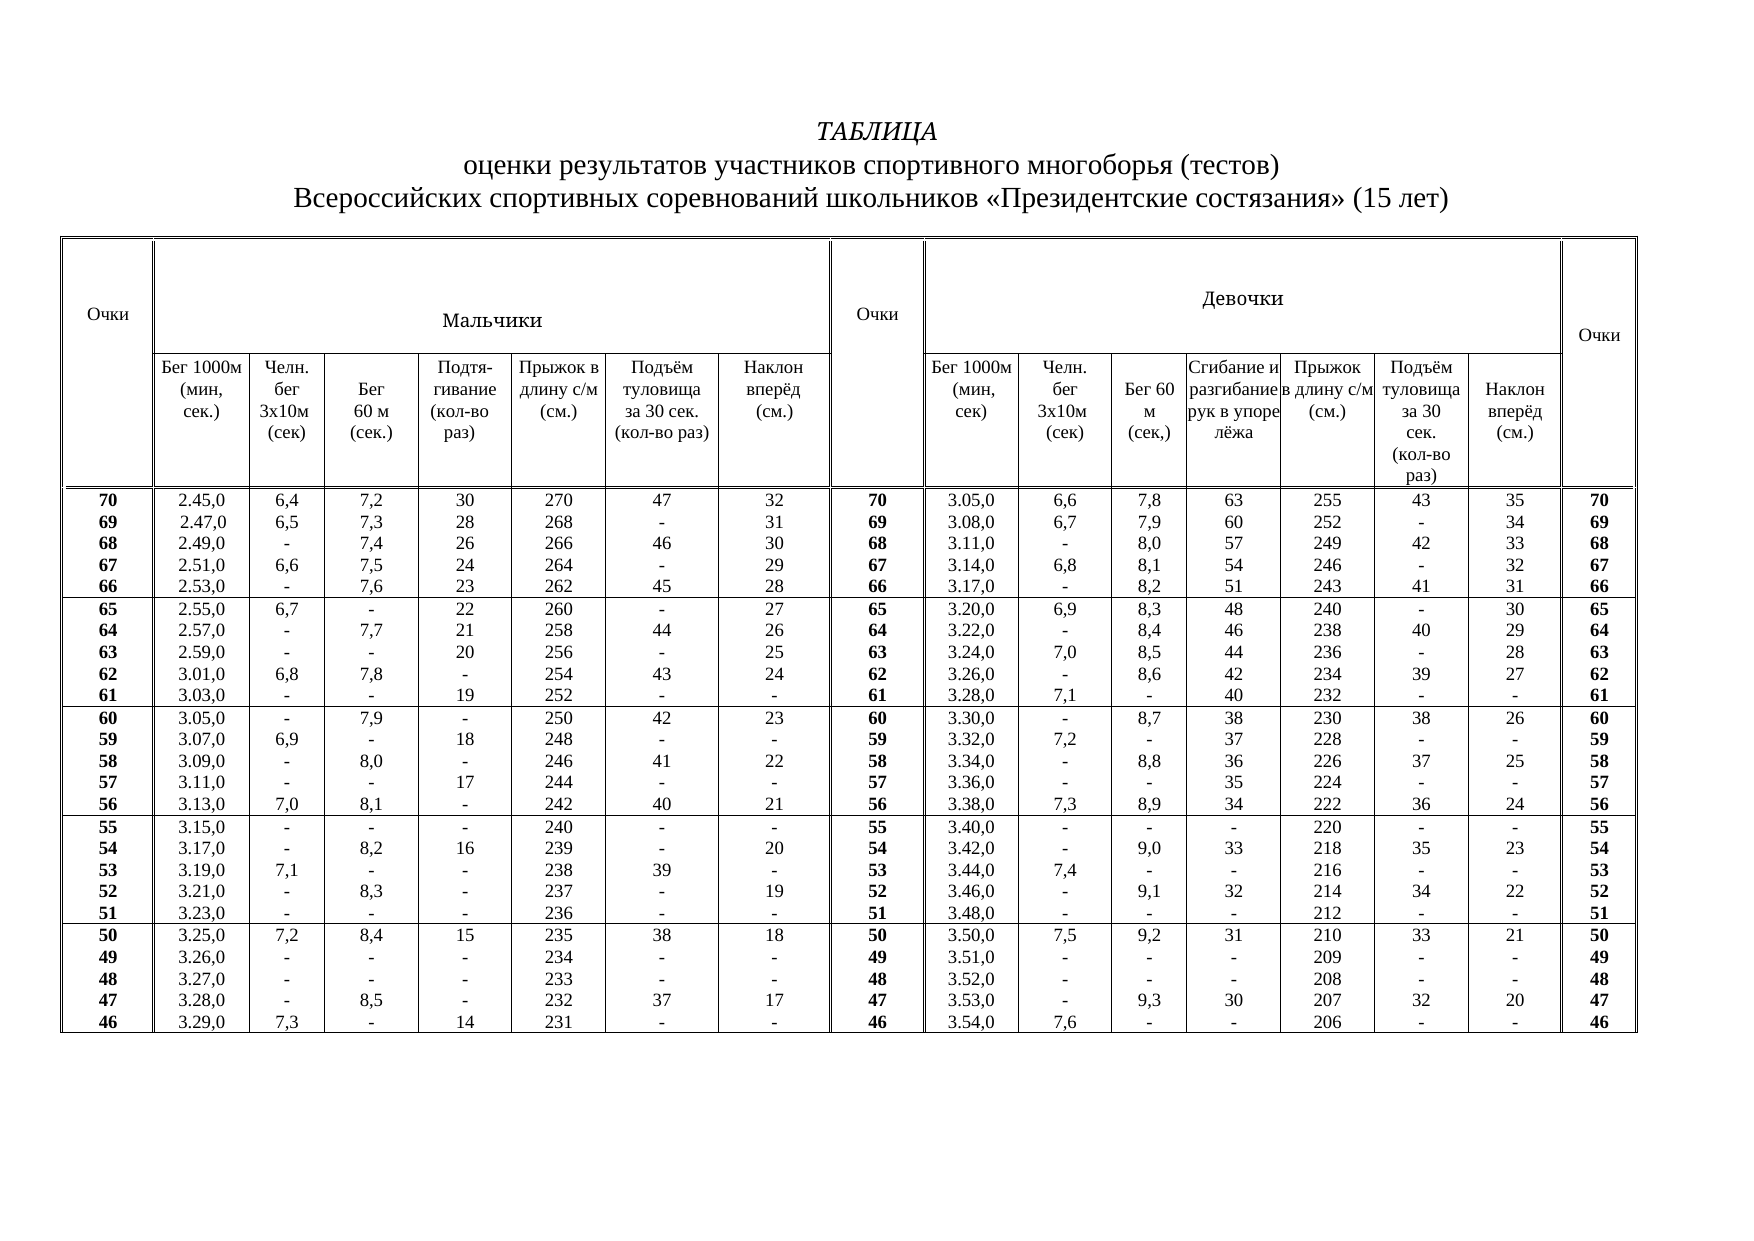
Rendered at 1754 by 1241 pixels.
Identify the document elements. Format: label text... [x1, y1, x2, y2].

table_cell 65 64 63 62 61 [832, 598, 923, 706]
table_cell 7,5 - - - 7,6 [1019, 924, 1111, 1032]
table_cell Подъём туловища за 30 сек. (кол-во раз) [1375, 354, 1468, 486]
text Всероссийских спортивных соревнований школьников «Президентские состязания» (15 лет) [118, 180, 1624, 214]
table_cell 63 60 57 54 51 [1187, 489, 1280, 597]
table_cell - 16 - - - [419, 816, 511, 923]
table_cell 50 49 48 47 46 [1563, 924, 1635, 1032]
table_cell Челн. бег 3х10м (сек) [250, 354, 324, 486]
table_cell 230 228 226 224 222 [1281, 707, 1374, 814]
table_cell 31 - - 30 - [1187, 924, 1280, 1032]
table_cell 240 239 238 237 236 [512, 816, 605, 923]
table_cell 235 234 233 232 231 [512, 924, 605, 1032]
table_cell - - 7,1 - - [250, 816, 324, 923]
table_cell 3.05,0 3.07,0 3.09,0 3.11,0 3.13,0 [155, 707, 249, 814]
table_cell 3.40,0 3.42,0 3.44,0 3.46,0 3.48,0 [926, 816, 1018, 923]
table_cell Подъём туловища за 30 сек. (кол-во раз) [606, 354, 718, 486]
table_cell - 44 - 43 - [606, 598, 718, 706]
subtitle ТАБЛИЦА [118, 118, 1636, 147]
table_cell 7,8 7,9 8,0 8,1 8,2 [1112, 489, 1186, 597]
table_cell 3.20,0 3.22,0 3.24,0 3.26,0 3.28,0 [926, 598, 1018, 706]
table_cell 55 54 53 52 51 [63, 816, 152, 923]
table_cell 32 31 30 29 28 [719, 489, 829, 597]
table_cell - 40 - 39 - [1375, 598, 1468, 706]
table_cell 70 69 68 67 66 [63, 486, 152, 597]
table_header Очки [831, 239, 924, 486]
table_cell - 7,2 - - 7,3 [1019, 707, 1111, 814]
table_cell 18 - - 17 - [719, 924, 829, 1032]
table_cell 38 37 36 35 34 [1187, 707, 1280, 814]
table_cell Бег 1000м (мин, сек) [926, 354, 1018, 486]
table_cell 23 - 22 - 21 [719, 707, 829, 814]
table_cell - 9,0 - 9,1 - [1112, 816, 1186, 923]
table_cell 47 - 46 - 45 [606, 489, 718, 597]
table_cell Бег (сек,) [1112, 354, 1186, 486]
table_cell 60 59 58 57 56 [832, 707, 923, 814]
table_cell 7,9 - 8,0 - 8,1 [325, 707, 418, 814]
table_cell 48 46 44 42 40 [1187, 598, 1280, 706]
table_cell 2.55,0 2.57,0 2.59,0 3.01,0 3.03,0 [155, 598, 249, 706]
table_cell 65 64 63 62 61 [1563, 598, 1635, 706]
table_cell 27 26 25 24 - [719, 598, 829, 706]
table_cell - - 39 - - [606, 816, 718, 923]
table_cell - 23 - 22 - [1469, 816, 1560, 923]
table_cell - 8,2 - 8,3 - [325, 816, 418, 923]
table_cell Бег 1000м (мин, сек.) [155, 354, 249, 486]
table_cell Прыжок в длину с/м (см.) [512, 354, 605, 486]
table_header Очки [1562, 239, 1635, 486]
table_cell - 35 - 34 - [1375, 816, 1468, 923]
table_cell Прыжок в длину с/м (см.) [1281, 354, 1374, 486]
table_cell 30 29 28 27 - [1469, 598, 1560, 706]
table_cell 6,7 - - 6,8 - [250, 598, 324, 706]
table_cell Наклон вперёд (см.) [1469, 354, 1560, 486]
table_cell Бег (сек.) [325, 354, 418, 486]
table_cell - - 7,4 - - [1019, 816, 1111, 923]
table_cell Наклон вперёд (см.) [719, 354, 829, 486]
table_cell 3.05,0 3.08,0 3.11,0 3.14,0 3.17,0 [926, 489, 1018, 597]
table_cell 255 252 249 246 243 [1281, 489, 1374, 597]
table_cell 220 218 216 214 212 [1281, 816, 1374, 923]
table_cell 3.15,0 3.17,0 3.19,0 3.21,0 3.23,0 [155, 816, 249, 923]
table_cell 55 54 53 52 51 [1563, 816, 1635, 923]
table_cell 70 69 68 67 66 [832, 489, 923, 597]
table_cell 35 34 33 32 31 [1469, 489, 1560, 597]
table_cell 43 - 42 - 41 [1375, 489, 1468, 597]
table_cell - 20 - 19 - [719, 816, 829, 923]
table_cell 8,4 - - 8,5 - [325, 924, 418, 1032]
table_cell 60 59 58 57 56 [1563, 707, 1635, 814]
table_cell 3.50,0 3.51,0 3.52,0 3.53,0 3.54,0 [926, 924, 1018, 1032]
table_cell 7,2 7,3 7,4 7,5 7,6 [325, 489, 418, 597]
table_cell 22 21 20 - 19 [419, 598, 511, 706]
table_cell 6,9 - 7,0 - 7,1 [1019, 598, 1111, 706]
table_cell 8,7 - 8,8 - 8,9 [1112, 707, 1186, 814]
text оценки результатов участников спортивного многоборья (тестов) [118, 147, 1624, 180]
table_cell 55 54 53 52 51 [832, 816, 923, 923]
table_cell - 6,9 - - 7,0 [250, 707, 324, 814]
table_cell - 33 - 32 - [1187, 816, 1280, 923]
table_cell 7,2 - - - 7,3 [250, 924, 324, 1032]
table_cell 9,2 - - 9,3 - [1112, 924, 1186, 1032]
table_cell 50 49 48 47 46 [832, 924, 923, 1032]
table_cell 240 238 236 234 232 [1281, 598, 1374, 706]
table_cell - 18 - 17 - [419, 707, 511, 814]
table_cell 250 248 246 244 242 [512, 707, 605, 814]
table_cell 60 59 58 57 56 [63, 707, 152, 814]
table_cell 50 49 48 47 46 [63, 924, 152, 1032]
table_cell Сгибание и разгибание рук в упоре лёжа [1187, 354, 1280, 486]
table_cell 42 - 41 - 40 [606, 707, 718, 814]
table_header Очки [63, 237, 154, 486]
table_cell 70 69 68 67 66 [1563, 486, 1635, 597]
table_cell Подтя-гивание (кол-во раз) [419, 354, 511, 486]
table_cell 270 268 266 264 262 [512, 489, 605, 597]
table_cell 15 - - - 14 [419, 924, 511, 1032]
table_header Мальчики [154, 237, 831, 353]
table_cell 210 209 208 207 206 [1281, 924, 1374, 1032]
table_cell 65 64 63 62 61 [63, 598, 152, 706]
table_cell 260 258 256 254 252 [512, 598, 605, 706]
table_cell 6,4 6,5 - 6,6 - [250, 489, 324, 597]
table_header Девочки [924, 237, 1562, 353]
table_cell 30 28 26 24 23 [419, 489, 511, 597]
table_cell 38 - 37 - 36 [1375, 707, 1468, 814]
table_cell 3.25,0 3.26,0 3.27,0 3.28,0 3.29,0 [155, 924, 249, 1032]
table_cell 3.30,0 3.32,0 3.34,0 3.36,0 3.38,0 [926, 707, 1018, 814]
table_cell Челн. бег 3х10м (сек) [1019, 354, 1111, 486]
table_cell - 7,7 - 7,8 - [325, 598, 418, 706]
table_cell 2.45,0 2.47,0 2.49,0 2.51,0 2.53,0 [155, 489, 249, 597]
table_cell 8,3 8,4 8,5 8,6 - [1112, 598, 1186, 706]
table_cell 33 - - 32 - [1375, 924, 1468, 1032]
table_cell 38 - - 37 - [606, 924, 718, 1032]
table_cell 26 - 25 - 24 [1469, 707, 1560, 814]
table_cell 6,6 6,7 - 6,8 - [1019, 489, 1111, 597]
table_cell 21 - - 20 - [1469, 924, 1560, 1032]
